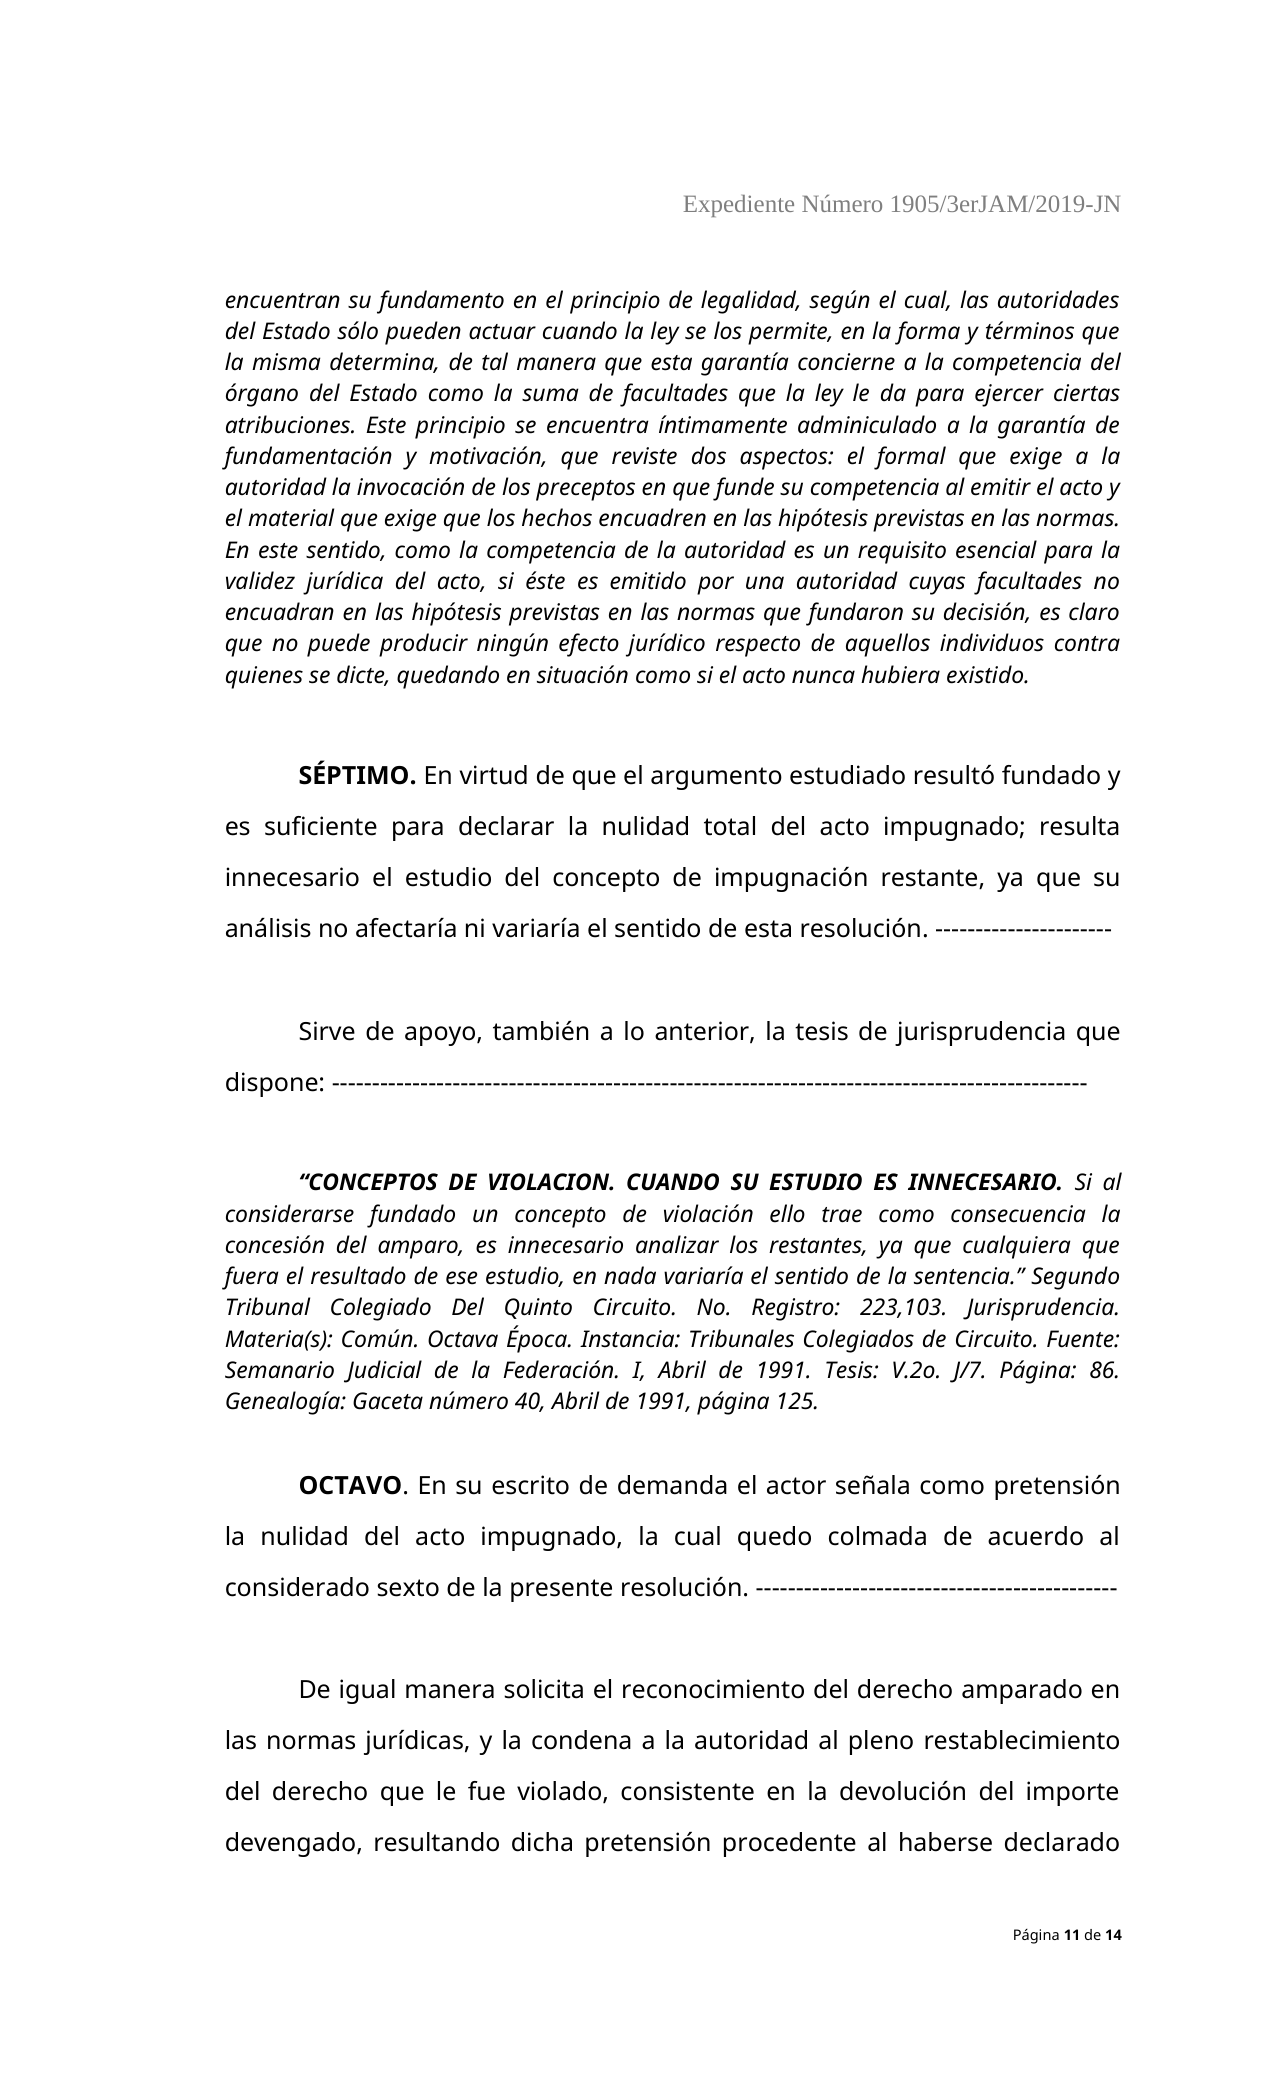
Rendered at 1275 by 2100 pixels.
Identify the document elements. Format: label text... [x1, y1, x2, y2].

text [224, 283, 1121, 690]
text Sirve de apoyo, también a lo anterior, la tesis de jurisprudencia que dispone: ---------------------------------------------------------------------------------------------- [224, 1013, 1121, 1098]
text OCTAVO. En su escrito de demanda el actor señala como pretensión la nulidad del acto impugnado, la cual quedo colmada de acuerdo al considerado sexto de la presente resolución. --------------------------------------------- [224, 1467, 1121, 1603]
text SÉPTIMO. En virtud de que el argumento estudiado resultó fundado y es suficiente para declarar la nulidad total del acto impugnado; resulta innecesario el estudio del concepto de impugnación restante, ya que su análisis no afectaría ni variaría el sentido de esta resolución. ---------------------- [224, 758, 1121, 945]
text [224, 1671, 1121, 1859]
text “CONCEPTOS DE VIOLACION. CUANDO SU ESTUDIO ES INNECESARIO. Si al considerarse fundado un concepto de violación ello trae como consecuencia la concesión del amparo, es innecesario analizar los restantes, ya que cualquiera que fuera el resultado de ese estudio, en nada variaría el sentido de la sentencia.” Segundo Tribunal Colegiado Del Quinto Circuito. No. Registro: 223,103. Jurisprudencia. Materia(s): Común. Octava Época. Instancia: Tribunales Colegiados de Circuito. Fuente: Semanario Judicial de la Federación. I, Abril de 1991. Tesis: V.2o. J/7. Página: 86. Genealogía: Gaceta número 40, Abril de 1991, página 125. [224, 1166, 1121, 1416]
